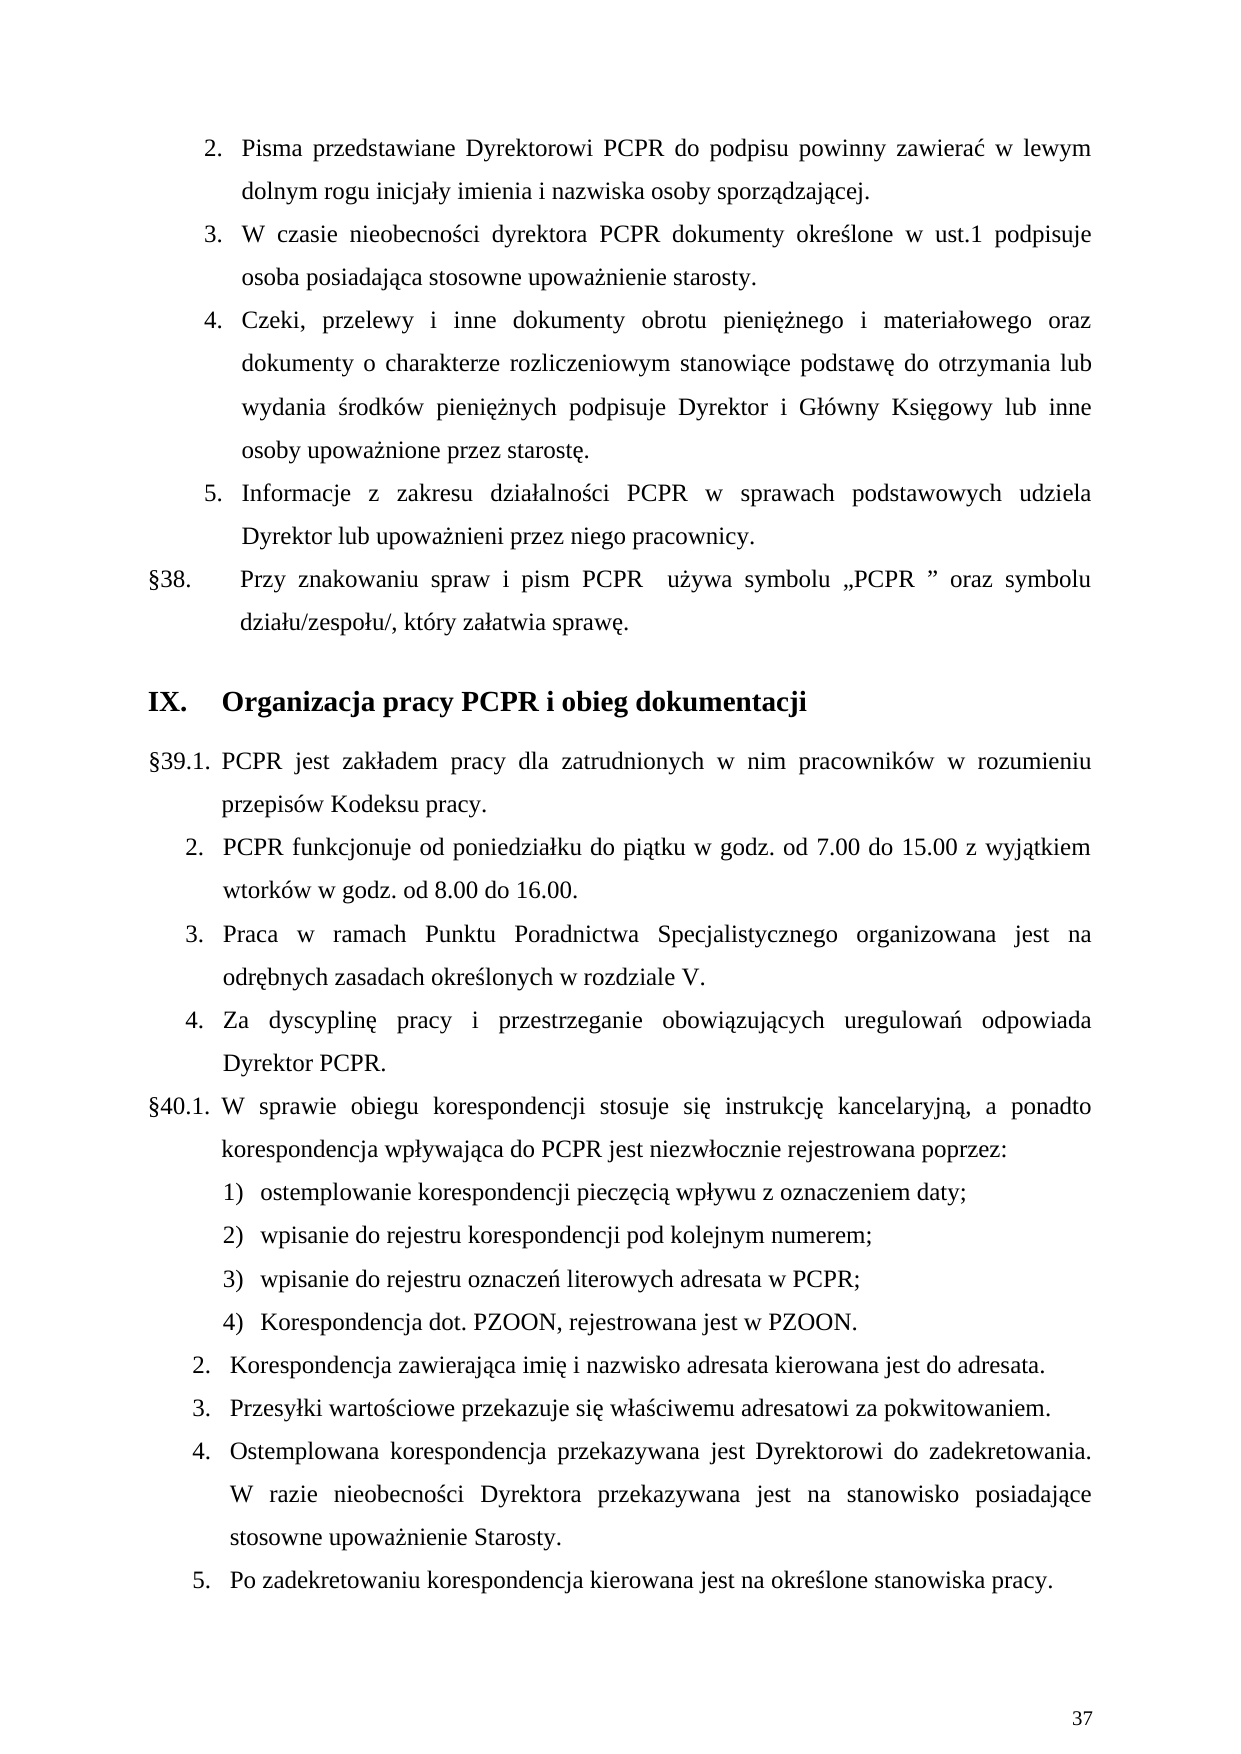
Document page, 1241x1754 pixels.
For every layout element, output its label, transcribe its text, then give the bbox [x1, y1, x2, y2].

list Za dyscyplinę pracy i przestrzeganie obowiązujących uregulowań odpowiada Dyrektor PCPR. [185, 1005, 1092, 1077]
list Czeki, przelewy i inne dokumenty obrotu pieniężnego i materiałowego oraz dokumenty o charakterze rozliczeniowym stanowiące podstawę do otrzymania lub wydania środków pieniężnych podpisuje Dyrektor i Główny Księgowy lub inne osoby upoważnione przez starostę. [204, 305, 1092, 463]
text §40.1. W sprawie obiegu korespondencji stosuje się instrukcję kancelaryjną, a ponadto korespondencja wpływająca do PCPR jest niezwłocznie rejestrowana poprzez: [148, 1091, 1092, 1163]
list Praca w ramach Punktu Poradnictwa Specjalistycznego organizowana jest na odrębnych zasadach określonych w rozdziale V. [185, 919, 1092, 991]
text IX. Organizacja pracy PCPR i obieg dokumentacji [148, 684, 1092, 717]
list ostemplowanie korespondencji pieczęcią wpływu z oznaczeniem daty; [223, 1177, 1092, 1206]
list Ostemplowana korespondencja przekazywana jest Dyrektorowi do zadekretowania. W razie nieobecności Dyrektora przekazywana jest na stanowisko posiadające stosowne upoważnienie Starosty. [192, 1436, 1092, 1551]
list Przesyłki wartościowe przekazuje się właściwemu adresatowi za pokwitowaniem. [192, 1393, 1092, 1422]
list wpisanie do rejestru oznaczeń literowych adresata w PCPR; [223, 1264, 1092, 1292]
list Pisma przedstawiane Dyrektorowi PCPR do podpisu powinny zawierać w lewym dolnym rogu inicjały imienia i nazwiska osoby sporządzającej. [204, 133, 1092, 205]
list W czasie nieobecności dyrektora PCPR dokumenty określone w ust.1 podpisuje osoba posiadająca stosowne upoważnienie starosty. [204, 219, 1092, 291]
list wpisanie do rejestru korespondencji pod kolejnym numerem; [223, 1221, 1092, 1249]
text §39.1. PCPR jest zakładem pracy dla zatrudnionych w nim pracowników w rozumieniu przepisów Kodeksu pracy. [148, 746, 1092, 818]
list Informacje z zakresu działalności PCPR w sprawach podstawowych udziela Dyrektor lub upoważnieni przez niego pracownicy. [204, 478, 1092, 550]
list PCPR funkcjonuje od poniedziałku do piątku w godz. od 7.00 do 15.00 z wyjątkiem wtorków w godz. od 8.00 do 16.00. [185, 832, 1092, 904]
list Korespondencja dot. PZOON, rejestrowana jest w PZOON. [223, 1307, 1092, 1336]
list Po zadekretowaniu korespondencja kierowana jest na określone stanowiska pracy. [192, 1566, 1092, 1594]
list Korespondencja zawierająca imię i nazwisko adresata kierowana jest do adresata. [192, 1350, 1092, 1379]
text §38. Przy znakowaniu spraw i pism PCPR używa symbolu „PCPR ” oraz symbolu działu/zespołu/, który załatwia sprawę. [148, 564, 1092, 636]
